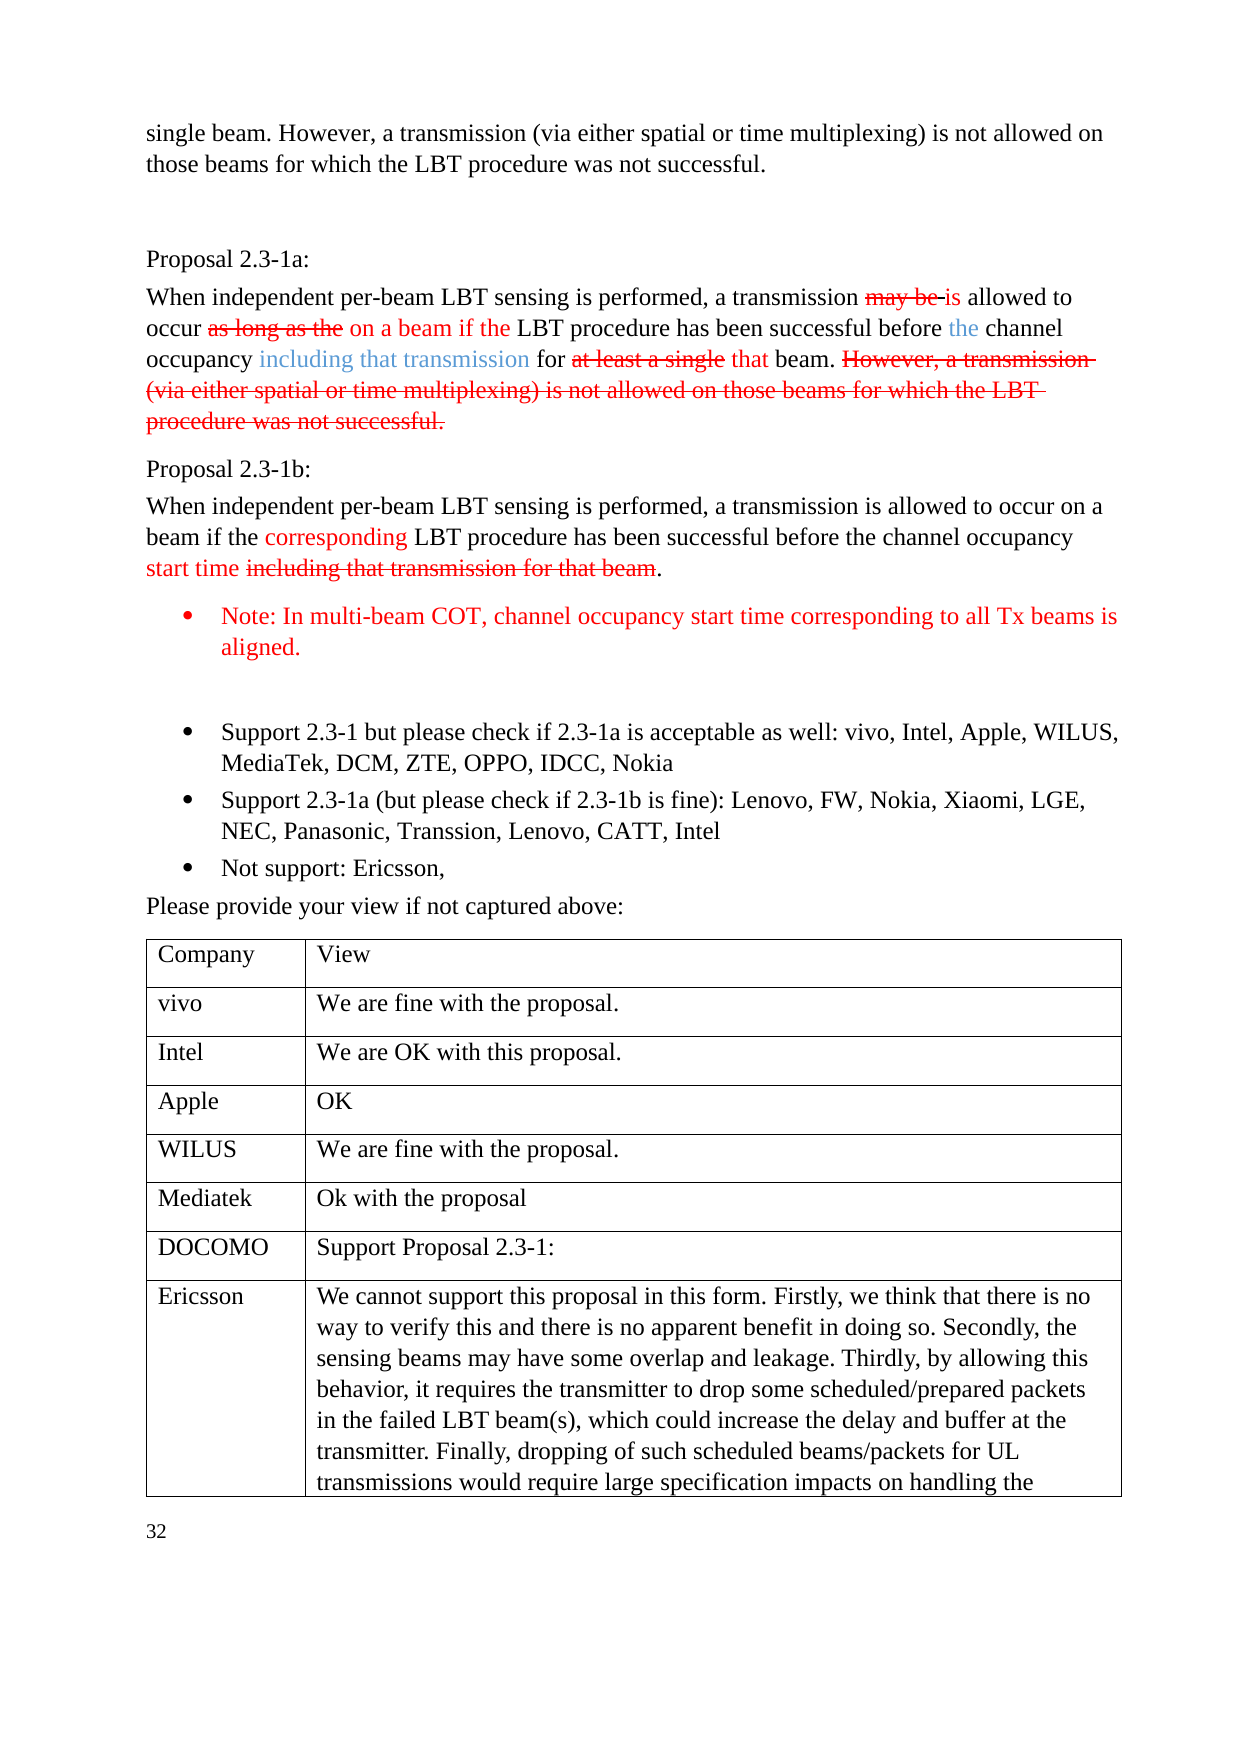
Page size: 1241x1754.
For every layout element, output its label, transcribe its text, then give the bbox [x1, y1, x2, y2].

table_header View [306, 940, 1121, 987]
table_cell Support Proposal 2.3-1: [306, 1232, 1121, 1280]
table_cell DOCOMO [147, 1232, 305, 1280]
table_cell We are OK with this proposal. [306, 1037, 1121, 1085]
table_cell OK [306, 1086, 1121, 1133]
text Proposal 2.3-1b: [146, 454, 1122, 482]
text Please provide your view if not captured above: [146, 891, 1122, 919]
list Note: In multi-beam COT, channel occupancy start time corresponding to all Tx beams is aligned. [183, 601, 1122, 661]
text Proposal 2.3-1a: [146, 244, 1122, 273]
table_cell WILUS [147, 1135, 305, 1182]
table_cell Apple [147, 1086, 305, 1133]
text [146, 118, 1122, 178]
list Not support: Ericsson, [183, 853, 1122, 882]
list Support 2.3-1a (but please check if 2.3-1b is fine): Lenovo, FW, Nokia, Xiaomi, LGE, NEC, Panasonic, Transsion, Lenovo, CATT, Intel [183, 785, 1122, 845]
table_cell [306, 1281, 1121, 1496]
table_cell Ericsson [147, 1281, 305, 1496]
table_cell Intel [147, 1037, 305, 1085]
list Support 2.3-1 but please check if 2.3-1a is acceptable as well: vivo, Intel, Apple, WILUS, MediaTek, DCM, ZTE, OPPO, IDCC, Nokia [183, 717, 1122, 777]
table_cell vivo [147, 988, 305, 1036]
table_cell We are fine with the proposal. [306, 1135, 1121, 1182]
table_cell Mediatek [147, 1183, 305, 1231]
text When independent per-beam LBT sensing is performed, a transmission is allowed to occur on a beam if the corresponding LBT procedure has been successful before the channel occupancy start time including that transmission for that beam. [146, 491, 1122, 582]
table_cell Ok with the proposal [306, 1183, 1121, 1231]
table_cell We are fine with the proposal. [306, 988, 1121, 1036]
table_header Company [147, 940, 305, 987]
text When independent per-beam LBT sensing is performed, a transmission may be is allowed to occur as long as the on a beam if the LBT procedure has been successful before the channel occupancy including that transmission for at least a single that beam. However, a transmission (via either spatial or time multiplexing) is not allowed on those beams for which the LBT procedure was not successful. [146, 282, 1122, 435]
